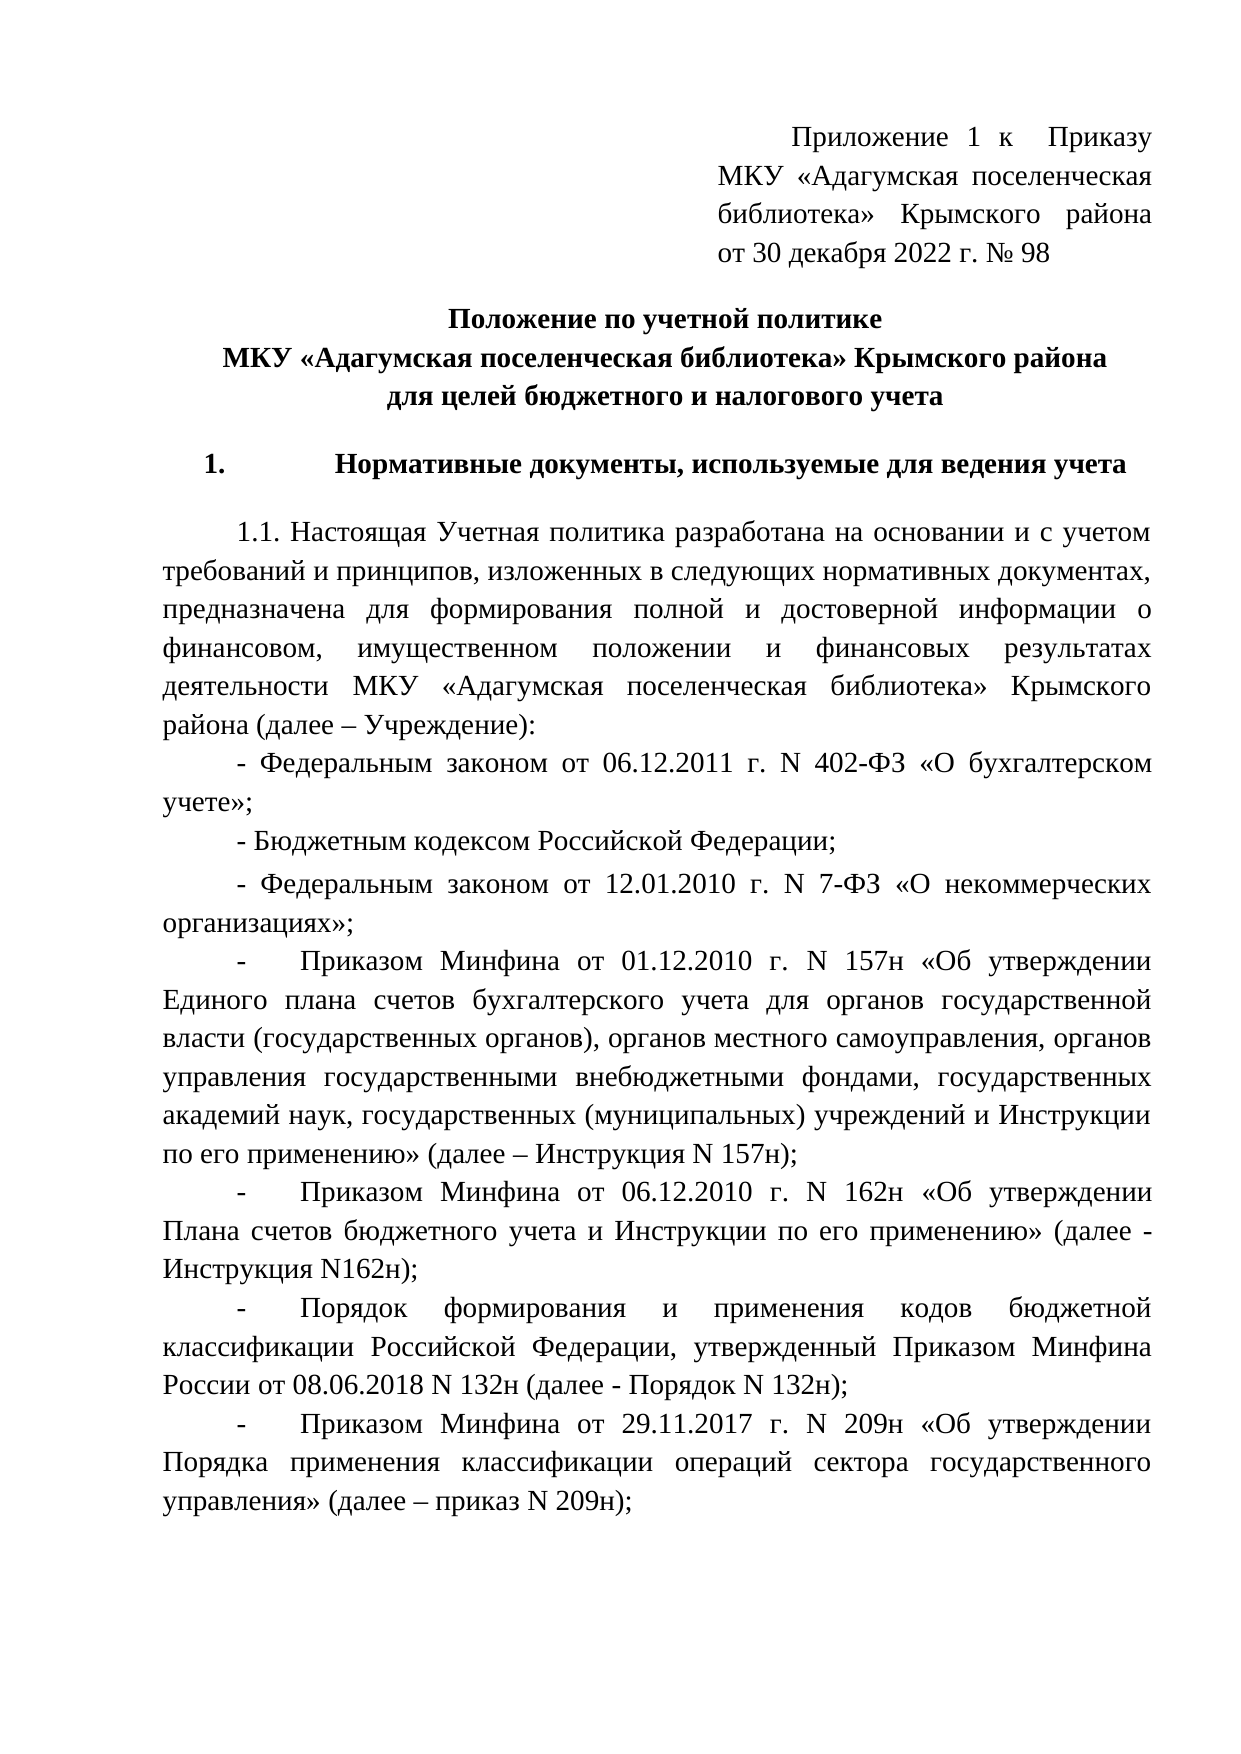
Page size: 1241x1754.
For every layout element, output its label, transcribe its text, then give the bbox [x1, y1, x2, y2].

text Приложение 1 к Приказу МКУ «Адагумская поселенческая библиотека» Крымского района от 30 декабря 2022 г. № 98 [717, 119, 1152, 269]
text МКУ «Адагумская поселенческая библиотека» Крымского района [150, 340, 1180, 374]
list Приказом Минфина от 29.11.2017 г. N 209н «Об утверждении Порядка применения классификации операций сектора государственного управления» (далее – приказ N 209н); [162, 1406, 1152, 1517]
list Нормативные документы, используемые для ведения учета [150, 446, 1180, 480]
subtitle Положение по учетной политике [150, 302, 1180, 335]
text - Бюджетным кодексом Российской Федерации; [162, 823, 1152, 856]
list Порядок формирования и применения кодов бюджетной классификации Российской Федерации, утвержденный Приказом Минфина России от 08.06.2018 N 132н (далее - Порядок N 132н); [162, 1290, 1152, 1401]
list Приказом Минфина от 01.12.2010 г. N 157н «Об утверждении Единого плана счетов бухгалтерского учета для органов государственной власти (государственных органов), органов местного самоуправления, органов управления государственными внебюджетными фондами, государственных академий наук, государственных (муниципальных) учреждений и Инструкции по его применению» (далее – Инструкция N 157н); [162, 943, 1152, 1169]
text - Федеральным законом от 12.01.2010 г. N 7-ФЗ «О некоммерческих организациях»; [162, 866, 1152, 938]
list Приказом Минфина от 06.12.2010 г. N 162н «Об утверждении Плана счетов бюджетного учета и Инструкции по его применению» (далее - Инструкция N162н); [162, 1174, 1152, 1285]
text - Федеральным законом от 06.12.2011 г. N 402-ФЗ «О бухгалтерском учете»; [162, 746, 1152, 818]
subtitle для целей бюджетного и налогового учета [150, 379, 1180, 412]
text 1.1. Настоящая Учетная политика разработана на основании и с учетом требований и принципов, изложенных в следующих нормативных документах, предназначена для формирования полной и достоверной информации о финансовом, имущественном положении и финансовых результатах деятельности МКУ «Адагумская поселенческая библиотека» Крымского района (далее – Учреждение): [162, 514, 1152, 740]
